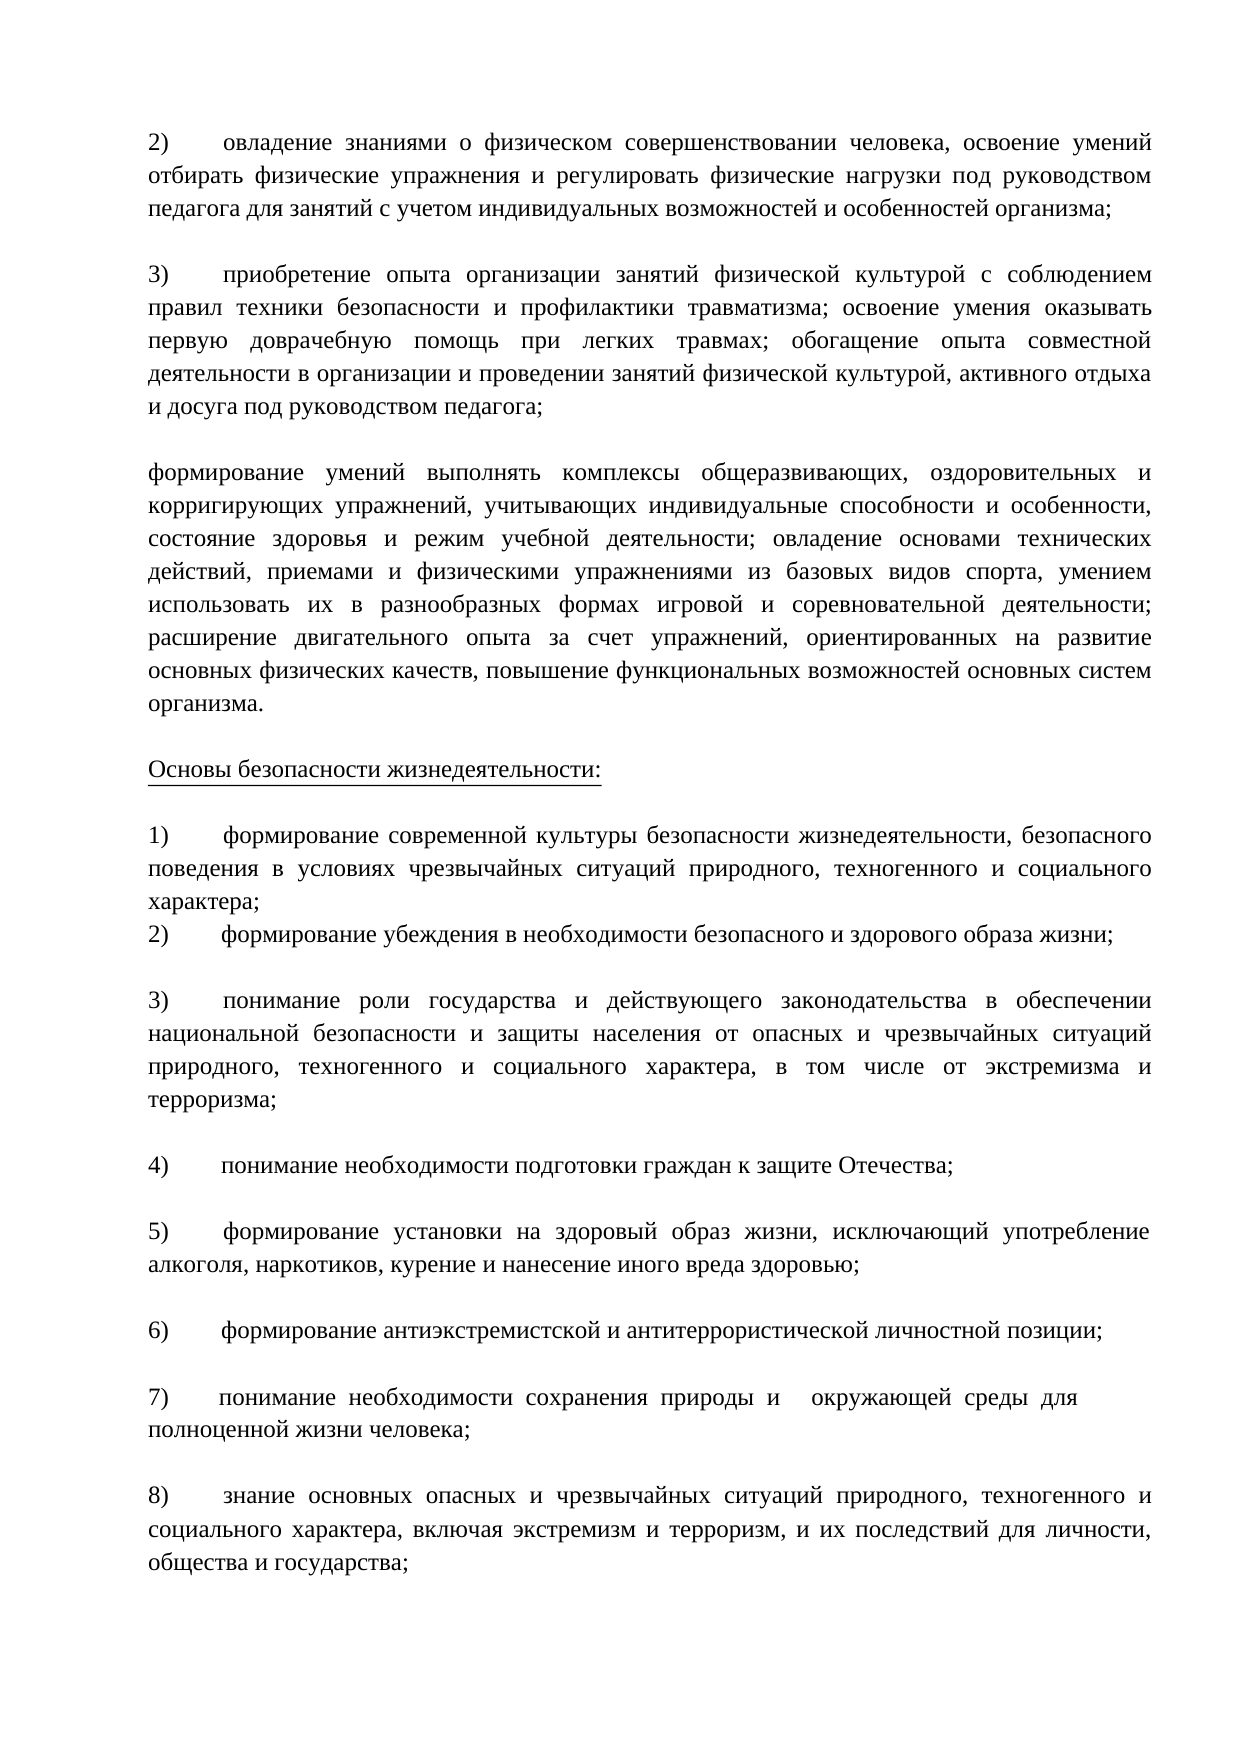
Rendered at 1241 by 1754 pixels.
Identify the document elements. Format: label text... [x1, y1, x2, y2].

list понимание необходимости подготовки граждан к защите Отечества; [148, 1150, 1153, 1179]
list понимание роли государства и действующего законодательства в обеспечении национальной безопасности и защиты населения от опасных и чрезвычайных ситуаций природного, техногенного и социального характера, в том числе от экстремизма и терроризма; [148, 985, 1153, 1113]
text полноценной жизни человека; [148, 1414, 1153, 1443]
list овладение знаниями о физическом совершенствовании человека, освоение умений отбирать физические упражнения и регулировать физические нагрузки под руководством педагога для занятий с учетом индивидуальных возможностей и особенностей организма; [148, 127, 1153, 222]
list формирование антиэкстремистской и антитеррористической личностной позиции; [148, 1316, 1153, 1344]
list приобретение опыта организации занятий физической культурой с соблюдением правил техники безопасности и профилактики травматизма; освоение умения оказывать первую доврачебную помощь при легких травмах; обогащение опыта совместной деятельности в организации и проведении занятий физической культурой, активного отдыха и досуга под руководством педагога; [148, 259, 1153, 420]
text 7) понимание необходимости сохранения природы и окружающей среды для [148, 1382, 1153, 1410]
list формирование убеждения в необходимости безопасного и здорового образа жизни; [148, 919, 1153, 948]
list формирование установки на здоровый образ жизни, исключающий употребление алкоголя, наркотиков, курение и нанесение иного вреда здоровью; [148, 1216, 1151, 1278]
text Основы безопасности жизнедеятельности: [148, 754, 1153, 783]
text формирование умений выполнять комплексы общеразвивающих, оздоровительных и корригирующих упражнений, учитывающих индивидуальные способности и особенности, состояние здоровья и режим учебной деятельности; овладение основами технических действий, приемами и физическими упражнениями из базовых видов спорта, умением использовать их в разнообразных формах игровой и соревновательной деятельности; расширение двигательного опыта за счет упражнений, ориентированных на развитие основных физических качеств, повышение функциональных возможностей основных систем организма. [148, 457, 1153, 717]
list знание основных опасных и чрезвычайных ситуаций природного, техногенного и социального характера, включая экстремизм и терроризм, и их последствий для личности, общества и государства; [148, 1481, 1153, 1575]
list формирование современной культуры безопасности жизнедеятельности, безопасного поведения в условиях чрезвычайных ситуаций природного, техногенного и социального характера; [148, 820, 1153, 915]
